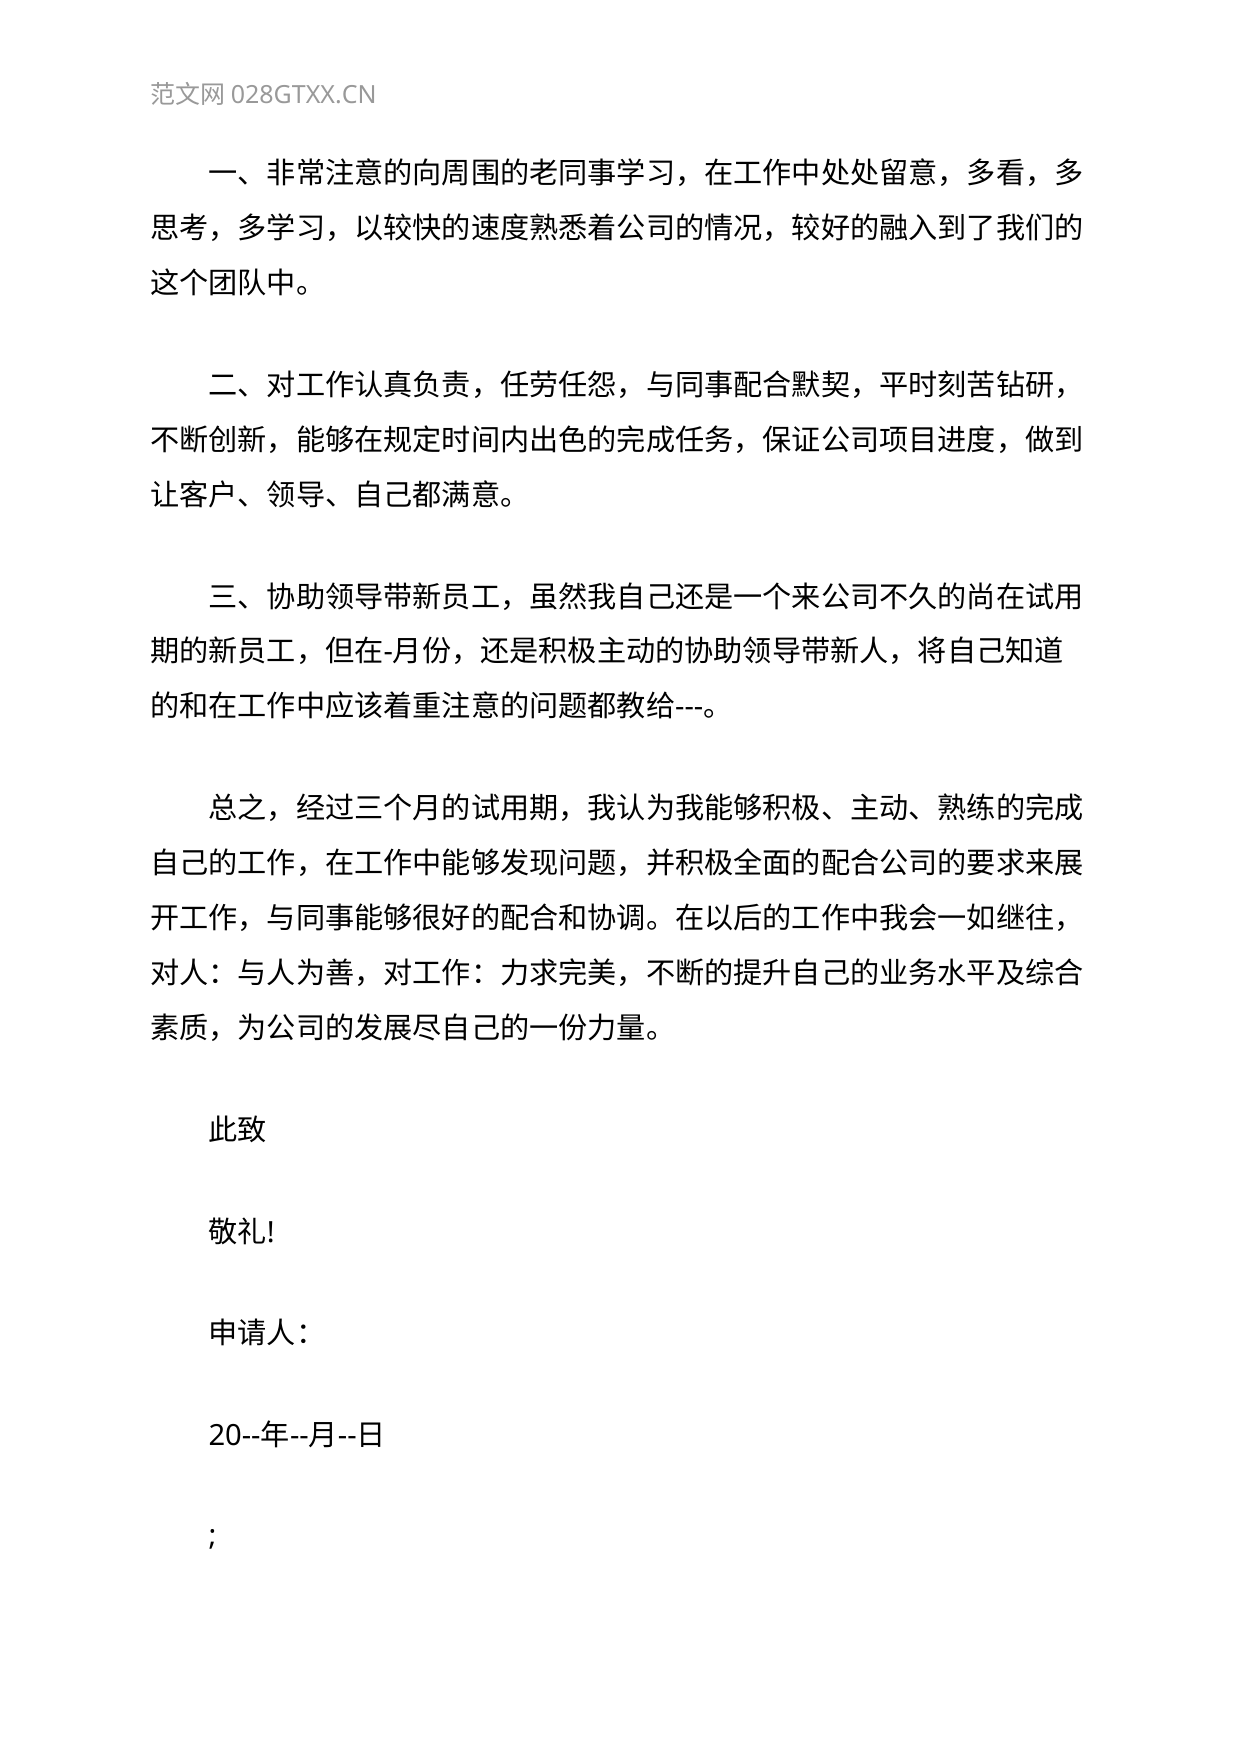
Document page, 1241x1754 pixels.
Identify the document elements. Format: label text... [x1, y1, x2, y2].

text 20--年--月--日 [150, 1412, 1090, 1454]
text ; [150, 1514, 1090, 1553]
text 一、非常注意的向周围的老同事学习，在工作中处处留意，多看，多思考，多学习，以较快的速度熟悉着公司的情况，较好的融入到了我们的这个团队中。 [150, 150, 1090, 302]
text 此致 [150, 1106, 1090, 1149]
text 申请人： [150, 1310, 1090, 1352]
text 总之，经过三个月的试用期，我认为我能够积极、主动、熟练的完成自己的工作，在工作中能够发现问题，并积极全面的配合公司的要求来展开工作，与同事能够很好的配合和协调。在以后的工作中我会一如继往，对人：与人为善，对工作：力求完美，不断的提升自己的业务水平及综合素质，为公司的发展尽自己的一份力量。 [150, 785, 1090, 1047]
text 二、对工作认真负责，任劳任怨，与同事配合默契，平时刻苦钻研，不断创新，能够在规定时间内出色的完成任务，保证公司项目进度，做到让客户、领导、自己都满意。 [150, 362, 1090, 514]
text 三、协助领导带新员工，虽然我自己还是一个来公司不久的尚在试用期的新员工，但在-月份，还是积极主动的协助领导带新人，将自己知道的和在工作中应该着重注意的问题都教给---。 [150, 573, 1090, 725]
text 敬礼! [150, 1208, 1090, 1251]
